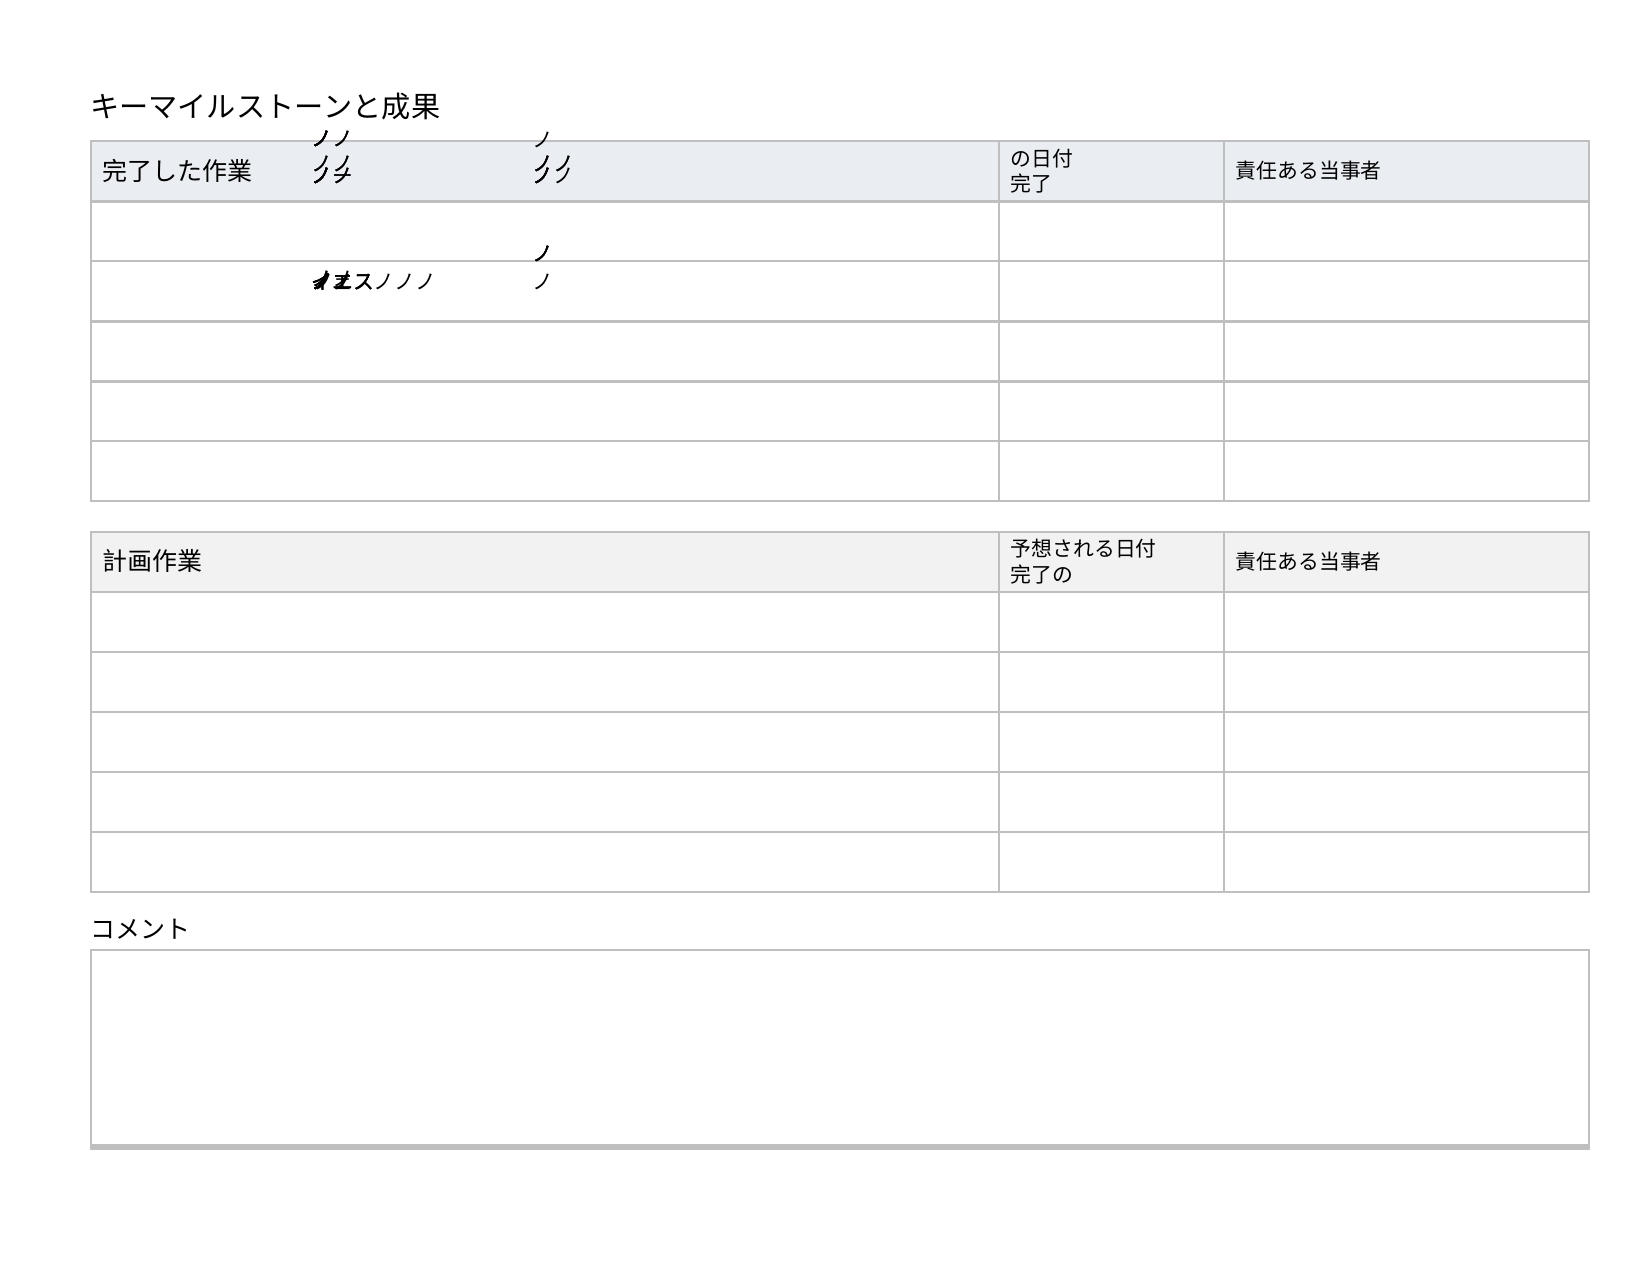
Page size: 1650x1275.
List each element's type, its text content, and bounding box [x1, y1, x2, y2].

table_cell [92, 593, 998, 651]
table_cell [1225, 203, 1588, 260]
table_cell [1000, 323, 1223, 380]
table_cell [1000, 653, 1223, 711]
table_cell [1000, 713, 1223, 771]
table_header [92, 951, 1588, 1144]
text コメント [90, 914, 1590, 945]
table_cell [1225, 442, 1588, 500]
table_cell [1225, 323, 1588, 380]
table_cell [1000, 203, 1223, 260]
table_header 予想される日付 完了の [1000, 533, 1223, 591]
table_cell [1000, 773, 1223, 831]
text キーマイルストーンと成果 [90, 90, 1590, 123]
table_cell [1225, 262, 1588, 320]
table_header 責任ある当事者 [1225, 142, 1588, 200]
table_cell [1225, 653, 1588, 711]
table_cell [92, 203, 998, 260]
table_cell [92, 262, 998, 320]
table_cell [1225, 383, 1588, 440]
table_cell [92, 383, 998, 440]
table_header の日付 完了 [1000, 142, 1223, 200]
table_cell [1225, 833, 1588, 891]
table_cell [1225, 713, 1588, 771]
table_cell [1225, 593, 1588, 651]
table_cell [92, 323, 998, 380]
table_cell [1000, 833, 1223, 891]
table_header 計画作業 [92, 533, 998, 591]
table_cell [92, 833, 998, 891]
table_cell [92, 713, 998, 771]
table_cell [1000, 593, 1223, 651]
table_cell [1000, 383, 1223, 440]
table_header 責任ある当事者 [1225, 533, 1588, 591]
table_cell [1225, 773, 1588, 831]
table_cell [92, 442, 998, 500]
table_cell [92, 773, 998, 831]
table_cell [1000, 442, 1223, 500]
table_header 完了した作業 [92, 142, 998, 200]
table_cell [1000, 262, 1223, 320]
table_cell [92, 653, 998, 711]
